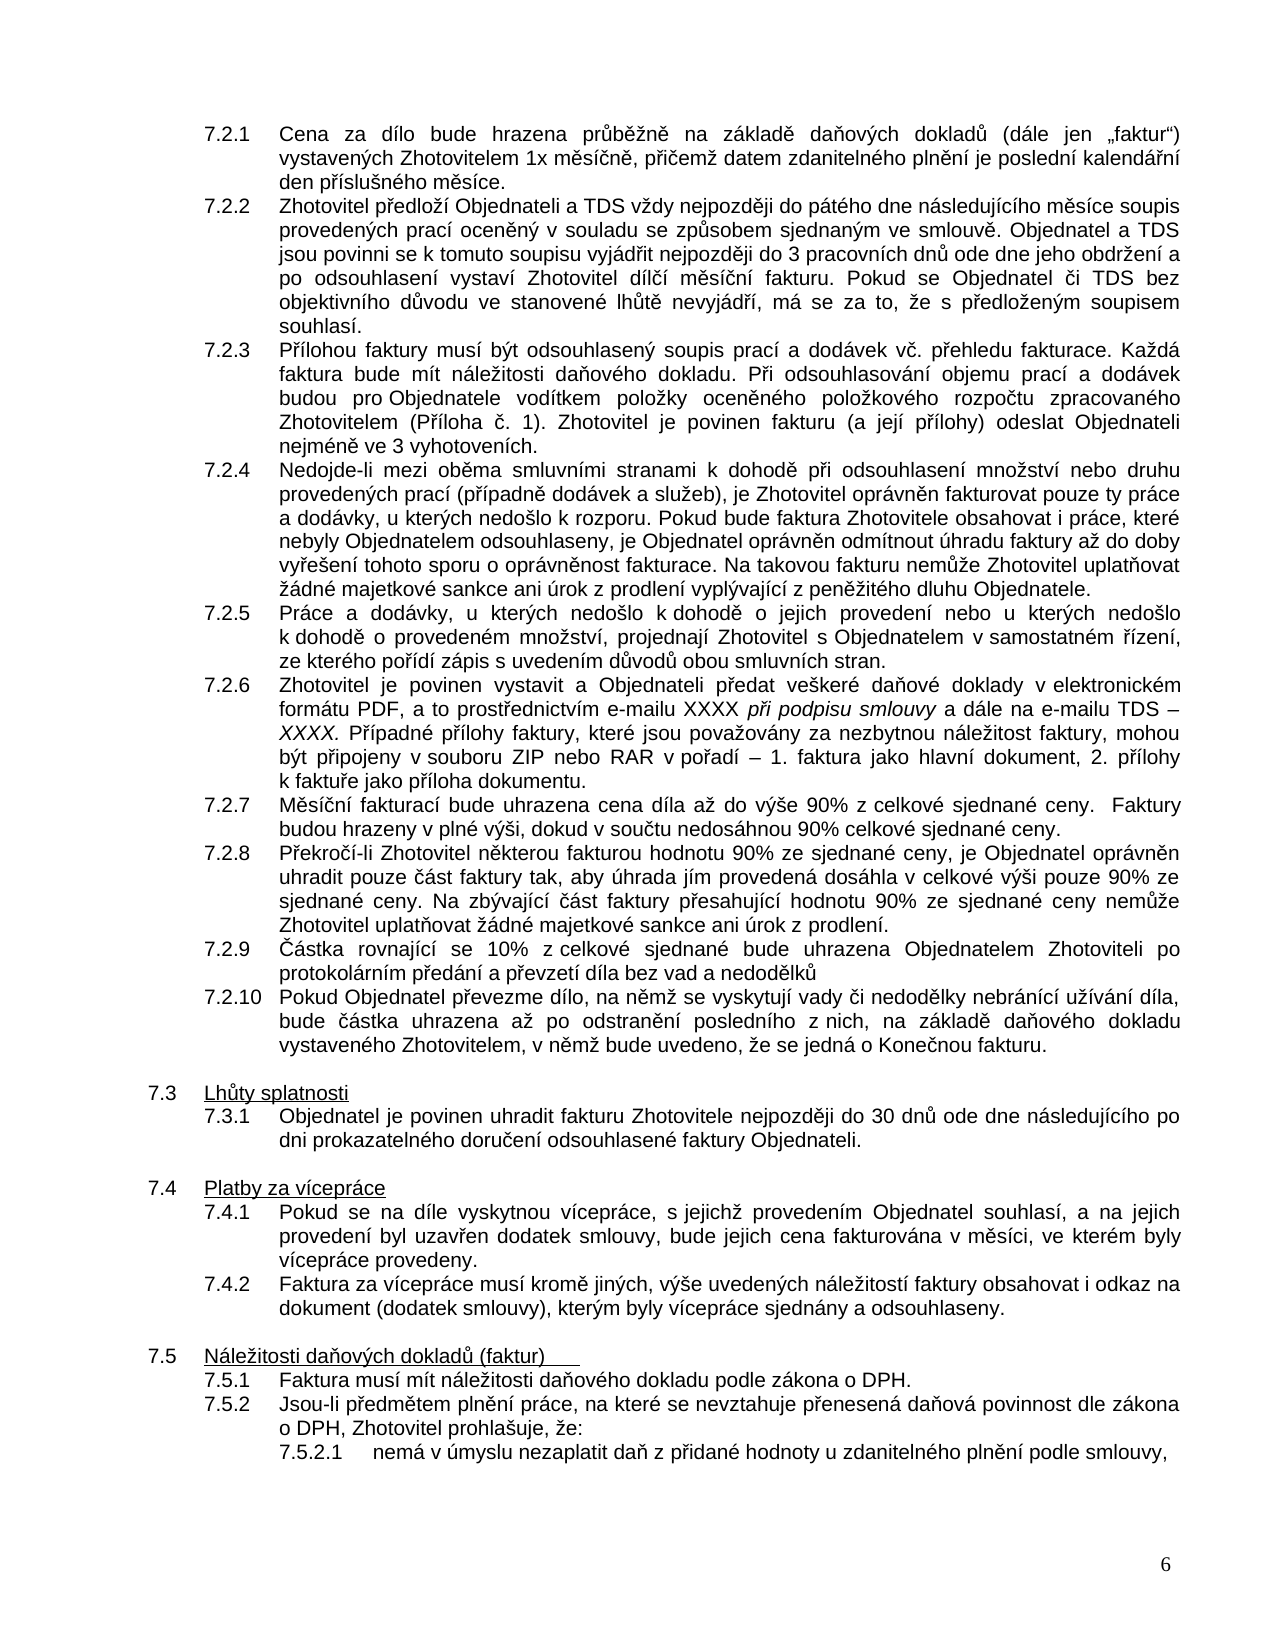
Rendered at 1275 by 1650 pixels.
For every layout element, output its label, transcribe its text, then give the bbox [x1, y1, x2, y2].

list Pokud se na díle vyskytnou vícepráce, s jejichž provedením Objednatel souhlasí, a na jejich provedení byl uzavřen dodatek smlouvy, bude jejich cena fakturována v měsíci, ve kterém byly vícepráce provedeny. [204, 1200, 1181, 1272]
list Přílohou faktury musí být odsouhlasený soupis prací a dodávek vč. přehledu fakturace. Každá faktura bude mít náležitosti daňového dokladu. Při odsouhlasování objemu prací a dodávek budou pro Objednatele vodítkem položky oceněného položkového rozpočtu zpracovaného Zhotovitelem (Příloha č. 1). Zhotovitel je povinen fakturu (a její přílohy) odeslat Objednateli nejméně ve 3 vyhotoveních. [204, 338, 1181, 457]
list Faktura musí mít náležitosti daňového dokladu podle zákona o DPH. [204, 1368, 1181, 1392]
list Překročí-li Zhotovitel některou fakturou hodnotu 90% ze sjednané ceny, je Objednatel oprávněn uhradit pouze část faktury tak, aby úhrada jím provedená dosáhla v celkové výši pouze 90% ze sjednané ceny. Na zbývající část faktury přesahující hodnotu 90% ze sjednané ceny nemůže Zhotovitel uplatňovat žádné majetkové sankce ani úrok z prodlení. [204, 841, 1181, 937]
list Zhotovitel předloží Objednateli a TDS vždy nejpozději do pátého dne následujícího měsíce soupis provedených prací oceněný v souladu se způsobem sjednaným ve smlouvě. Objednatel a TDS jsou povinni se k tomuto soupisu vyjádřit nejpozději do 3 pracovních dnů ode dne jeho obdržení a po odsouhlasení vystaví Zhotovitel dílčí měsíční fakturu. Pokud se Objednatel či TDS bez objektivního důvodu ve stanovené lhůtě nevyjádří, má se za to, že s předloženým soupisem souhlasí. [204, 194, 1181, 338]
list Faktura za vícepráce musí kromě jiných, výše uvedených náležitostí faktury obsahovat i odkaz na dokument (dodatek smlouvy), kterým byly vícepráce sjednány a odsouhlaseny. [204, 1272, 1181, 1320]
list Nedojde-li mezi oběma smluvními stranami k dohodě při odsouhlasení množství nebo druhu provedených prací (případně dodávek a služeb), je Zhotovitel oprávněn fakturovat pouze ty práce a dodávky, u kterých nedošlo k rozporu. Pokud bude faktura Zhotovitele obsahovat i práce, které nebyly Objednatelem odsouhlaseny, je Objednatel oprávněn odmítnout úhradu faktury až do doby vyřešení tohoto sporu o oprávněnost fakturace. Na takovou fakturu nemůže Zhotovitel uplatňovat žádné majetkové sankce ani úrok z prodlení vyplývající z peněžitého dluhu Objednatele. [204, 457, 1181, 601]
list Zhotovitel je povinen vystavit a Objednateli předat veškeré daňové doklady v elektronickém formátu PDF, a to prostřednictvím e-mailu XXXX při podpisu smlouvy a dále na e-mailu TDS – XXXX. Případné přílohy faktury, které jsou považovány za nezbytnou náležitost faktury, mohou být připojeny v souboru ZIP nebo RAR v pořadí – 1. faktura jako hlavní dokument, 2. přílohy k faktuře jako příloha dokumentu. [204, 673, 1181, 793]
list Objednatel je povinen uhradit fakturu Zhotovitele nejpozději do 30 dnů ode dne následujícího po dni prokazatelného doručení odsouhlasené faktury Objednateli. [204, 1104, 1181, 1152]
list Cena za dílo bude hrazena průběžně na základě daňových dokladů (dále jen „faktur“) vystavených Zhotovitelem 1x měsíčně, přičemž datem zdanitelného plnění je poslední kalendářní den příslušného měsíce. [204, 122, 1181, 194]
list Jsou-li předmětem plnění práce, na které se nevztahuje přenesená daňová povinnost dle zákona o DPH, Zhotovitel prohlašuje, že: [204, 1392, 1181, 1440]
list Náležitosti daňových dokladů (faktur) [148, 1344, 1181, 1368]
list Částka rovnající se 10% z celkové sjednané bude uhrazena Objednatelem Zhotoviteli po protokolárním předání a převzetí díla bez vad a nedodělků [204, 937, 1181, 984]
list Práce a dodávky, u kterých nedošlo k dohodě o jejich provedení nebo u kterých nedošlo k dohodě o provedeném množství, projednají Zhotovitel s Objednatelem v samostatném řízení, ze kterého pořídí zápis s uvedením důvodů obou smluvních stran. [204, 601, 1181, 673]
list Měsíční fakturací bude uhrazena cena díla až do výše 90% z celkové sjednané ceny. Faktury budou hrazeny v plné výši, dokud v součtu nedosáhnou 90% celkové sjednané ceny. [204, 793, 1181, 841]
list Pokud Objednatel převezme dílo, na němž se vyskytují vady či nedodělky nebránící užívání díla, bude částka uhrazena až po odstranění posledního z nich, na základě daňového dokladu vystaveného Zhotovitelem, v němž bude uvedeno, že se jedná o Konečnou fakturu. [204, 984, 1181, 1056]
list Lhůty splatnosti [148, 1080, 1181, 1104]
list Platby za vícepráce [148, 1176, 1181, 1200]
list nemá v úmyslu nezaplatit daň z přidané hodnoty u zdanitelného plnění podle smlouvy, [279, 1440, 1181, 1464]
